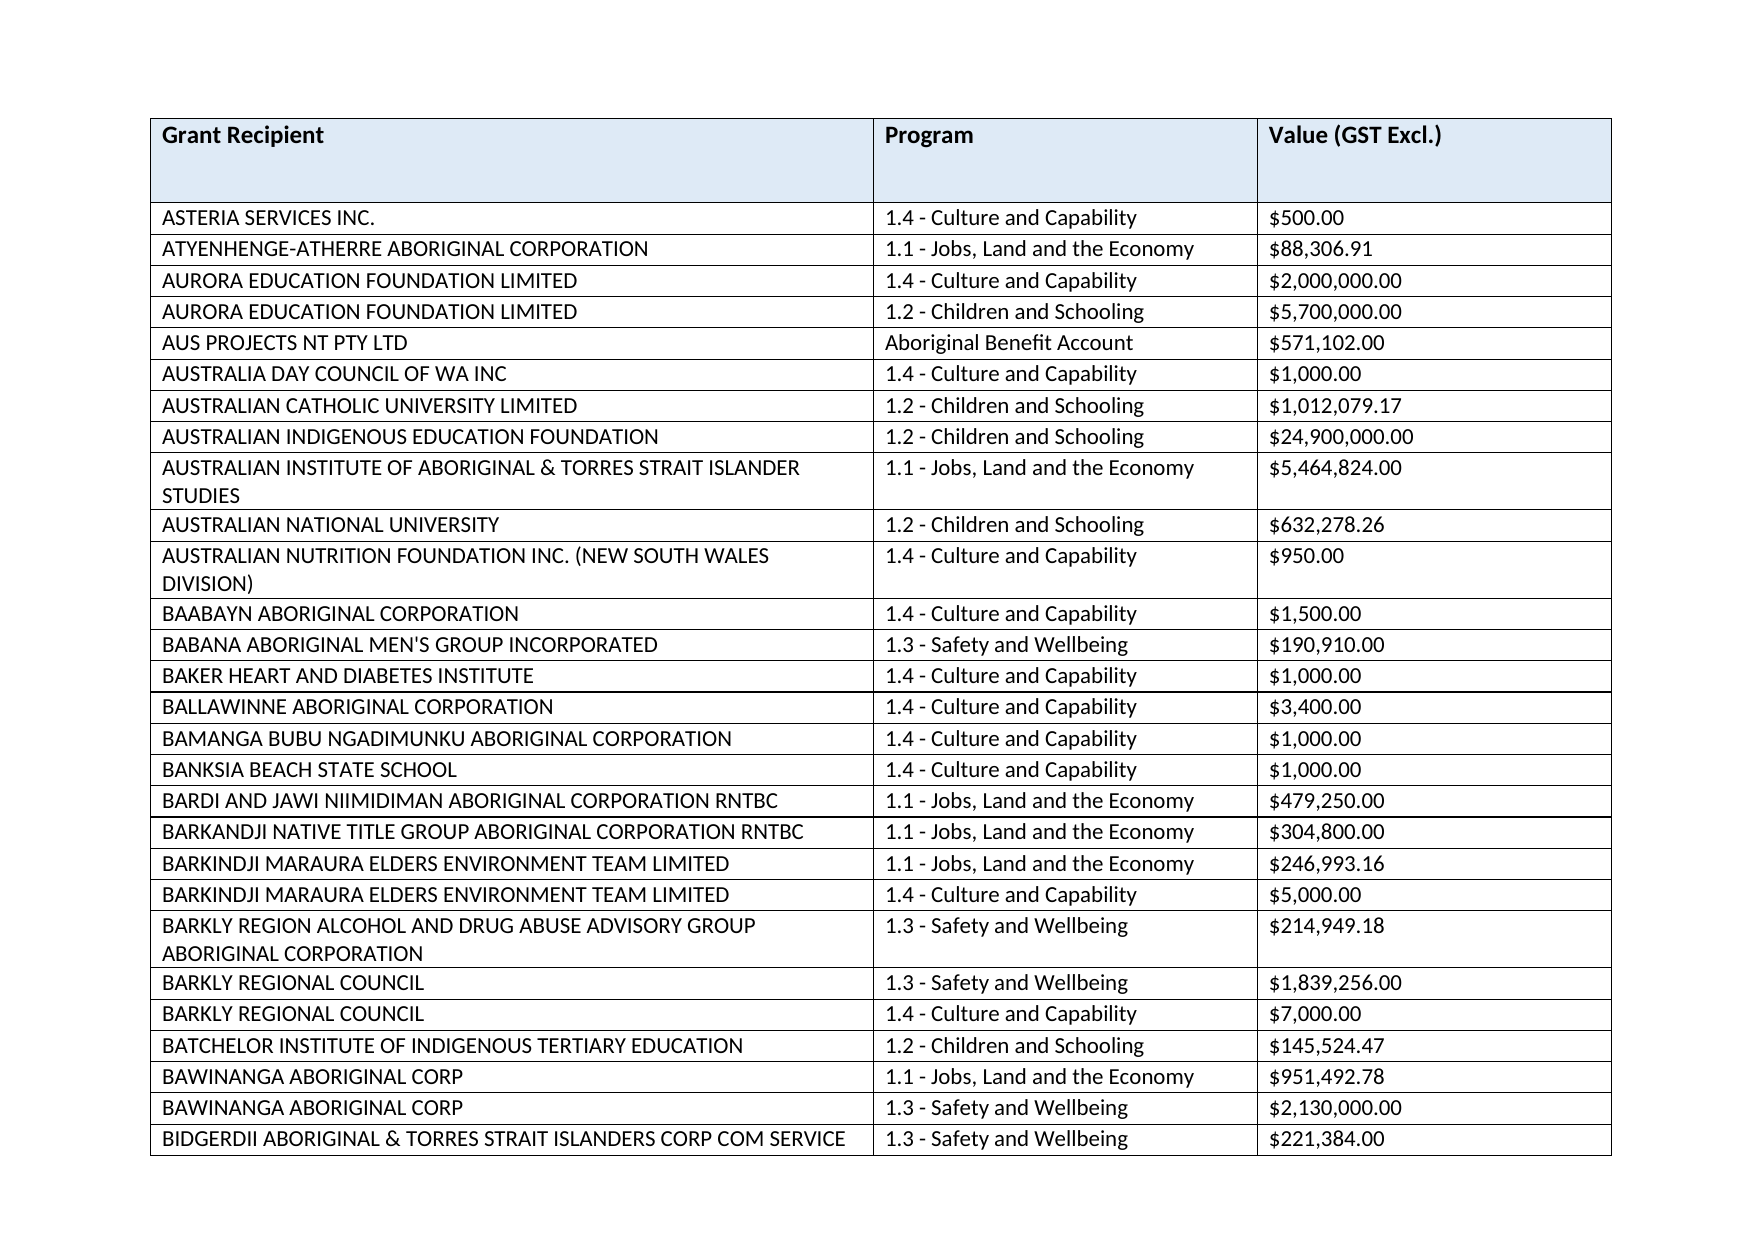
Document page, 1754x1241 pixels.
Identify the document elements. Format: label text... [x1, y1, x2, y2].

table_cell 1.4 - Culture and Capability [874, 266, 1257, 296]
table_cell 1.4 - Culture and Capability [874, 880, 1257, 910]
table_cell $632,278.26 [1258, 510, 1611, 541]
table_cell 1.2 - Children and Schooling [874, 297, 1257, 327]
table_cell BABANA ABORIGINAL MEN'S GROUP INCORPORATED [151, 630, 873, 660]
table_cell 1.2 - Children and Schooling [874, 510, 1257, 541]
table_cell $1,000.00 [1258, 755, 1611, 785]
table_cell $214,949.18 [1258, 911, 1611, 967]
table_cell BAABAYN ABORIGINAL CORPORATION [151, 599, 873, 629]
table_cell BANKSIA BEACH STATE SCHOOL [151, 755, 873, 785]
table_cell 1.1 - Jobs, Land and the Economy [874, 818, 1257, 848]
table_cell AUSTRALIAN NATIONAL UNIVERSITY [151, 510, 873, 541]
table_cell AURORA EDUCATION FOUNDATION LIMITED [151, 266, 873, 296]
table_cell 1.3 - Safety and Wellbeing [874, 911, 1257, 967]
table_cell $571,102.00 [1258, 328, 1611, 358]
table_cell 1.1 - Jobs, Land and the Economy [874, 453, 1257, 509]
table_header Program [874, 119, 1257, 202]
table_cell 1.3 - Safety and Wellbeing [874, 968, 1257, 998]
table_cell 1.3 - Safety and Wellbeing [874, 630, 1257, 660]
table_cell $500.00 [1258, 203, 1611, 233]
table_cell BATCHELOR INSTITUTE OF INDIGENOUS TERTIARY EDUCATION [151, 1031, 873, 1061]
table_cell 1.2 - Children and Schooling [874, 391, 1257, 421]
table_cell BAKER HEART AND DIABETES INSTITUTE [151, 661, 873, 691]
table_cell BARKINDJI MARAURA ELDERS ENVIRONMENT TEAM LIMITED [151, 849, 873, 879]
table_cell AUS PROJECTS NT PTY LTD [151, 328, 873, 358]
table_cell $5,000.00 [1258, 880, 1611, 910]
table_cell $1,000.00 [1258, 724, 1611, 754]
table_cell $5,700,000.00 [1258, 297, 1611, 327]
table_header Value (GST Excl.) [1258, 119, 1611, 202]
table_cell BARKLY REGIONAL COUNCIL [151, 1000, 873, 1030]
table_cell BARKLY REGIONAL COUNCIL [151, 968, 873, 998]
table_cell Aboriginal Benefit Account [874, 328, 1257, 358]
table_cell $221,384.00 [1258, 1125, 1611, 1155]
table_cell $1,000.00 [1258, 360, 1611, 390]
table_cell 1.4 - Culture and Capability [874, 1000, 1257, 1030]
table_cell AUSTRALIA DAY COUNCIL OF WA INC [151, 360, 873, 390]
table_cell $5,464,824.00 [1258, 453, 1611, 509]
table_cell $3,400.00 [1258, 693, 1611, 723]
table_cell $951,492.78 [1258, 1062, 1611, 1092]
table_cell BARKANDJI NATIVE TITLE GROUP ABORIGINAL CORPORATION RNTBC [151, 818, 873, 848]
table_cell BARKLY REGION ALCOHOL AND DRUG ABUSE ADVISORY GROUP ABORIGINAL CORPORATION [151, 911, 873, 967]
table_cell 1.2 - Children and Schooling [874, 1031, 1257, 1061]
table_cell $190,910.00 [1258, 630, 1611, 660]
table_cell BAMANGA BUBU NGADIMUNKU ABORIGINAL CORPORATION [151, 724, 873, 754]
table_cell 1.1 - Jobs, Land and the Economy [874, 1062, 1257, 1092]
table_cell BARKINDJI MARAURA ELDERS ENVIRONMENT TEAM LIMITED [151, 880, 873, 910]
table_cell 1.4 - Culture and Capability [874, 203, 1257, 233]
table_cell $2,000,000.00 [1258, 266, 1611, 296]
table_cell BARDI AND JAWI NIIMIDIMAN ABORIGINAL CORPORATION RNTBC [151, 786, 873, 816]
table_cell 1.4 - Culture and Capability [874, 599, 1257, 629]
table_cell $1,500.00 [1258, 599, 1611, 629]
table_cell 1.4 - Culture and Capability [874, 693, 1257, 723]
table_cell $1,839,256.00 [1258, 968, 1611, 998]
table_cell ATYENHENGE-ATHERRE ABORIGINAL CORPORATION [151, 235, 873, 265]
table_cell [151, 1125, 873, 1155]
table_cell 1.1 - Jobs, Land and the Economy [874, 849, 1257, 879]
table_cell BAWINANGA ABORIGINAL CORP [151, 1062, 873, 1092]
table_cell $88,306.91 [1258, 235, 1611, 265]
table_cell $2,130,000.00 [1258, 1093, 1611, 1123]
table_cell 1.2 - Children and Schooling [874, 422, 1257, 452]
table_cell BALLAWINNE ABORIGINAL CORPORATION [151, 693, 873, 723]
table_cell AUSTRALIAN INSTITUTE OF ABORIGINAL & TORRES STRAIT ISLANDER STUDIES [151, 453, 873, 509]
table_cell 1.4 - Culture and Capability [874, 360, 1257, 390]
table_cell $7,000.00 [1258, 1000, 1611, 1030]
table_cell 1.4 - Culture and Capability [874, 542, 1257, 598]
table_cell $304,800.00 [1258, 818, 1611, 848]
table_cell $479,250.00 [1258, 786, 1611, 816]
table_cell 1.4 - Culture and Capability [874, 755, 1257, 785]
table_cell AUSTRALIAN NUTRITION FOUNDATION INC. (NEW SOUTH WALES DIVISION) [151, 542, 873, 598]
table_cell 1.4 - Culture and Capability [874, 661, 1257, 691]
table_header Grant Recipient [151, 119, 873, 202]
table_cell $145,524.47 [1258, 1031, 1611, 1061]
table_cell $1,000.00 [1258, 661, 1611, 691]
table_cell 1.1 - Jobs, Land and the Economy [874, 786, 1257, 816]
table_cell ASTERIA SERVICES INC. [151, 203, 873, 233]
table_cell 1.1 - Jobs, Land and the Economy [874, 235, 1257, 265]
table_cell BAWINANGA ABORIGINAL CORP [151, 1093, 873, 1123]
table_cell 1.4 - Culture and Capability [874, 724, 1257, 754]
table_cell AUSTRALIAN INDIGENOUS EDUCATION FOUNDATION [151, 422, 873, 452]
table_cell $246,993.16 [1258, 849, 1611, 879]
table_cell $24,900,000.00 [1258, 422, 1611, 452]
table_cell AURORA EDUCATION FOUNDATION LIMITED [151, 297, 873, 327]
table_cell 1.3 - Safety and Wellbeing [874, 1093, 1257, 1123]
table_cell $1,012,079.17 [1258, 391, 1611, 421]
table_cell 1.3 - Safety and Wellbeing [874, 1125, 1257, 1155]
table_cell $950.00 [1258, 542, 1611, 598]
table_cell AUSTRALIAN CATHOLIC UNIVERSITY LIMITED [151, 391, 873, 421]
